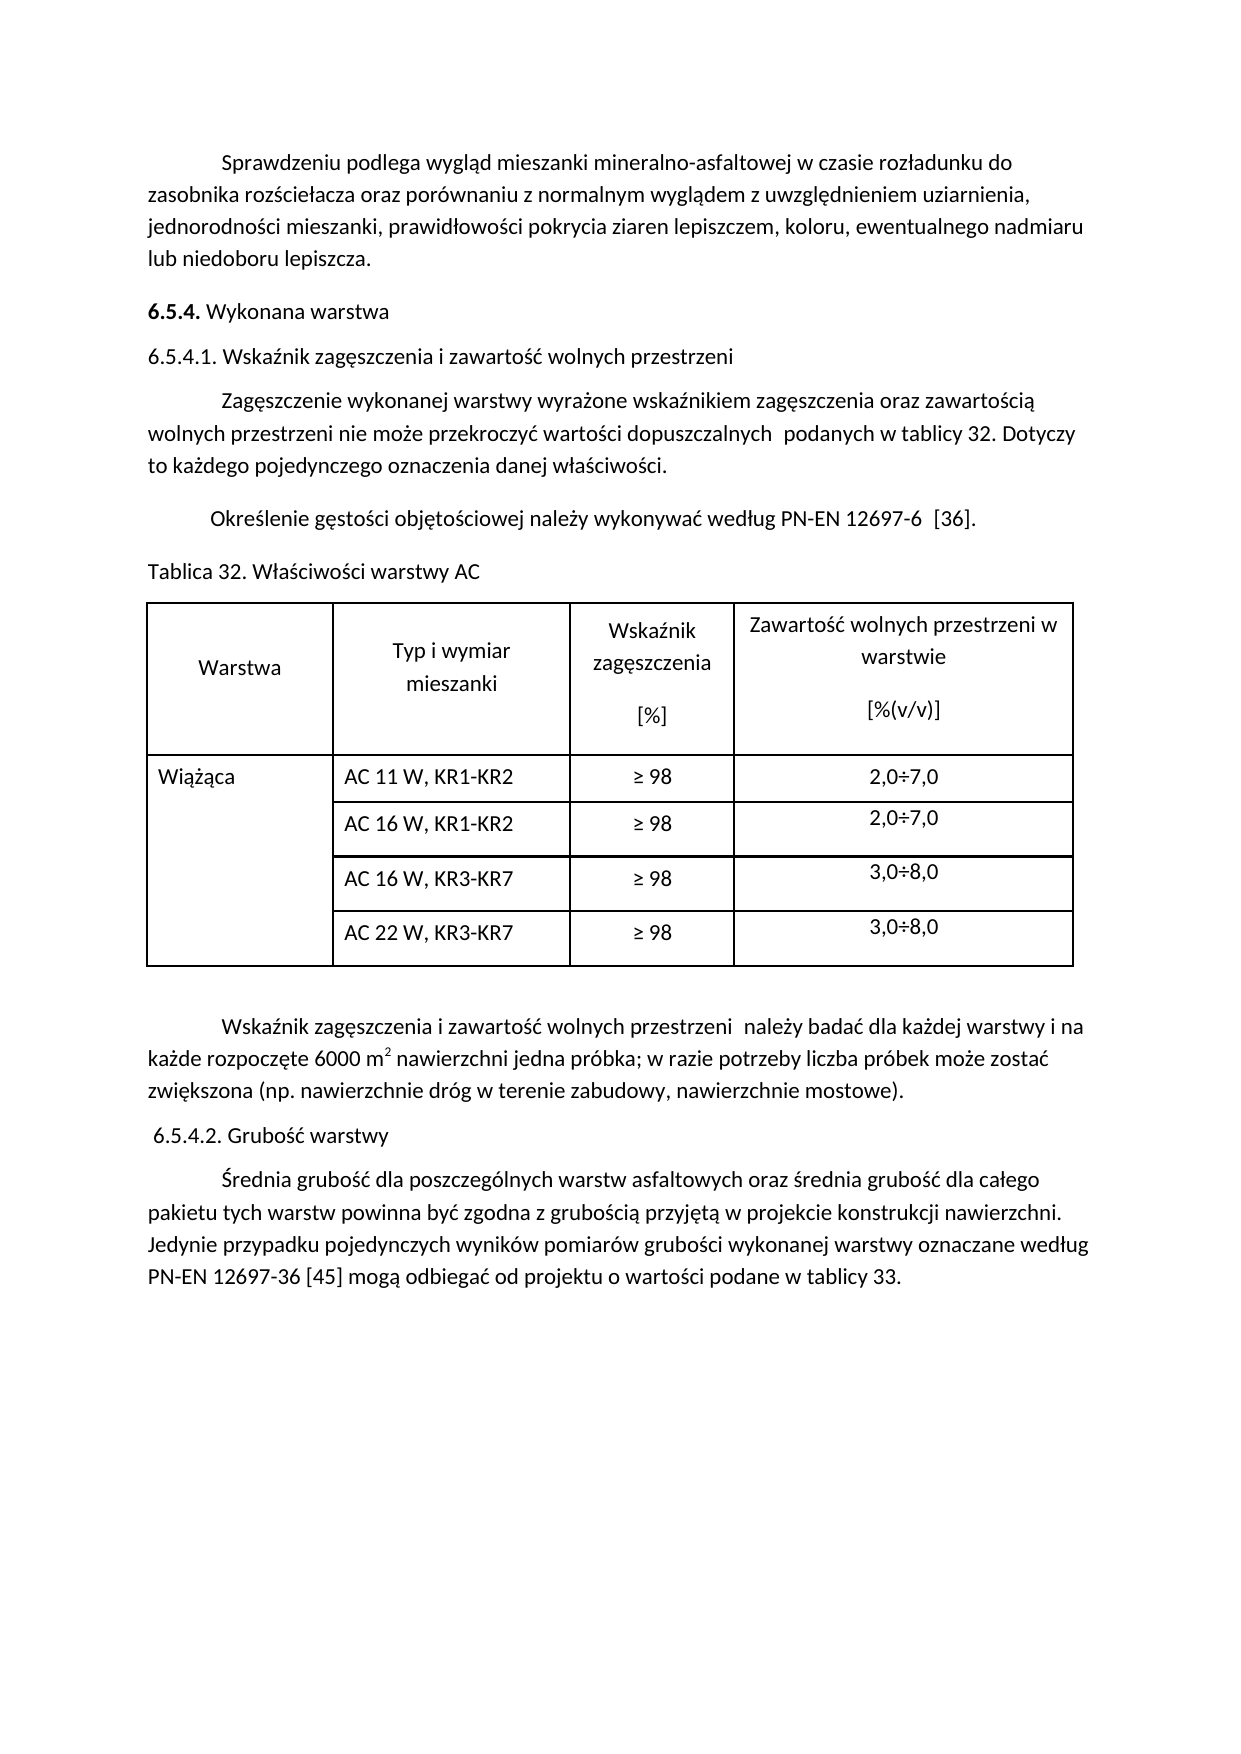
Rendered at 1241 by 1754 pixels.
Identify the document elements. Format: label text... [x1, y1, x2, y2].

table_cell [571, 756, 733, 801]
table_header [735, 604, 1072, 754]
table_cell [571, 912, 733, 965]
text Wskaźnik zagęszczenia i zawartość wolnych przestrzeni należy badać dla każdej warstwy i na każde rozpoczęte 6000 m2 nawierzchni jedna próbka; w razie potrzeby liczba próbek może zostać zwiększona (np. nawierzchnie dróg w terenie zabudowy, nawierzchnie mostowe). [148, 1012, 1098, 1104]
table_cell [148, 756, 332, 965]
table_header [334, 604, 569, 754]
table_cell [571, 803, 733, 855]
text Tablica 32. Właściwości warstwy AC [148, 557, 1093, 585]
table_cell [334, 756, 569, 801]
text Określenie gęstości objętościowej należy wykonywać według PN-EN 12697-6 [36]. [148, 504, 1093, 532]
text 6.5.4. Wykonana warstwa [148, 297, 1093, 325]
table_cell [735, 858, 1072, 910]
text Zagęszczenie wykonanej warstwy wyrażone wskaźnikiem zagęszczenia oraz zawartością wolnych przestrzeni nie może przekroczyć wartości dopuszczalnych podanych w tablicy 32. Dotyczy to każdego pojedynczego oznaczenia danej właściwości. [148, 387, 1093, 479]
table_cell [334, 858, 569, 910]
text 6.5.4.1. Wskaźnik zagęszczenia i zawartość wolnych przestrzeni [148, 342, 1098, 370]
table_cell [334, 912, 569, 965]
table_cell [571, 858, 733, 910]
text Sprawdzeniu podlega wygląd mieszanki mineralno-asfaltowej w czasie rozładunku do zasobnika rozściełacza oraz porównaniu z normalnym wyglądem z uwzględnieniem uziarnienia, jednorodności mieszanki, prawidłowości pokrycia ziaren lepiszczem, koloru, ewentualnego nadmiaru lub niedoboru lepiszcza. [148, 148, 1093, 272]
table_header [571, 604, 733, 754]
text 6.5.4.2. Grubość warstwy [148, 1121, 1098, 1149]
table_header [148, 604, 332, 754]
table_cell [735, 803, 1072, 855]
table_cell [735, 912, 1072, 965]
text Średnia grubość dla poszczególnych warstw asfaltowych oraz średnia grubość dla całego pakietu tych warstw powinna być zgodna z grubością przyjętą w projekcie konstrukcji nawierzchni. Jedynie przypadku pojedynczych wyników pomiarów grubości wykonanej warstwy oznaczane według PN-EN 12697-36 [45] mogą odbiegać od projektu o wartości podane w tablicy 33. [148, 1166, 1093, 1290]
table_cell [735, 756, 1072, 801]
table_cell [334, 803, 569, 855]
